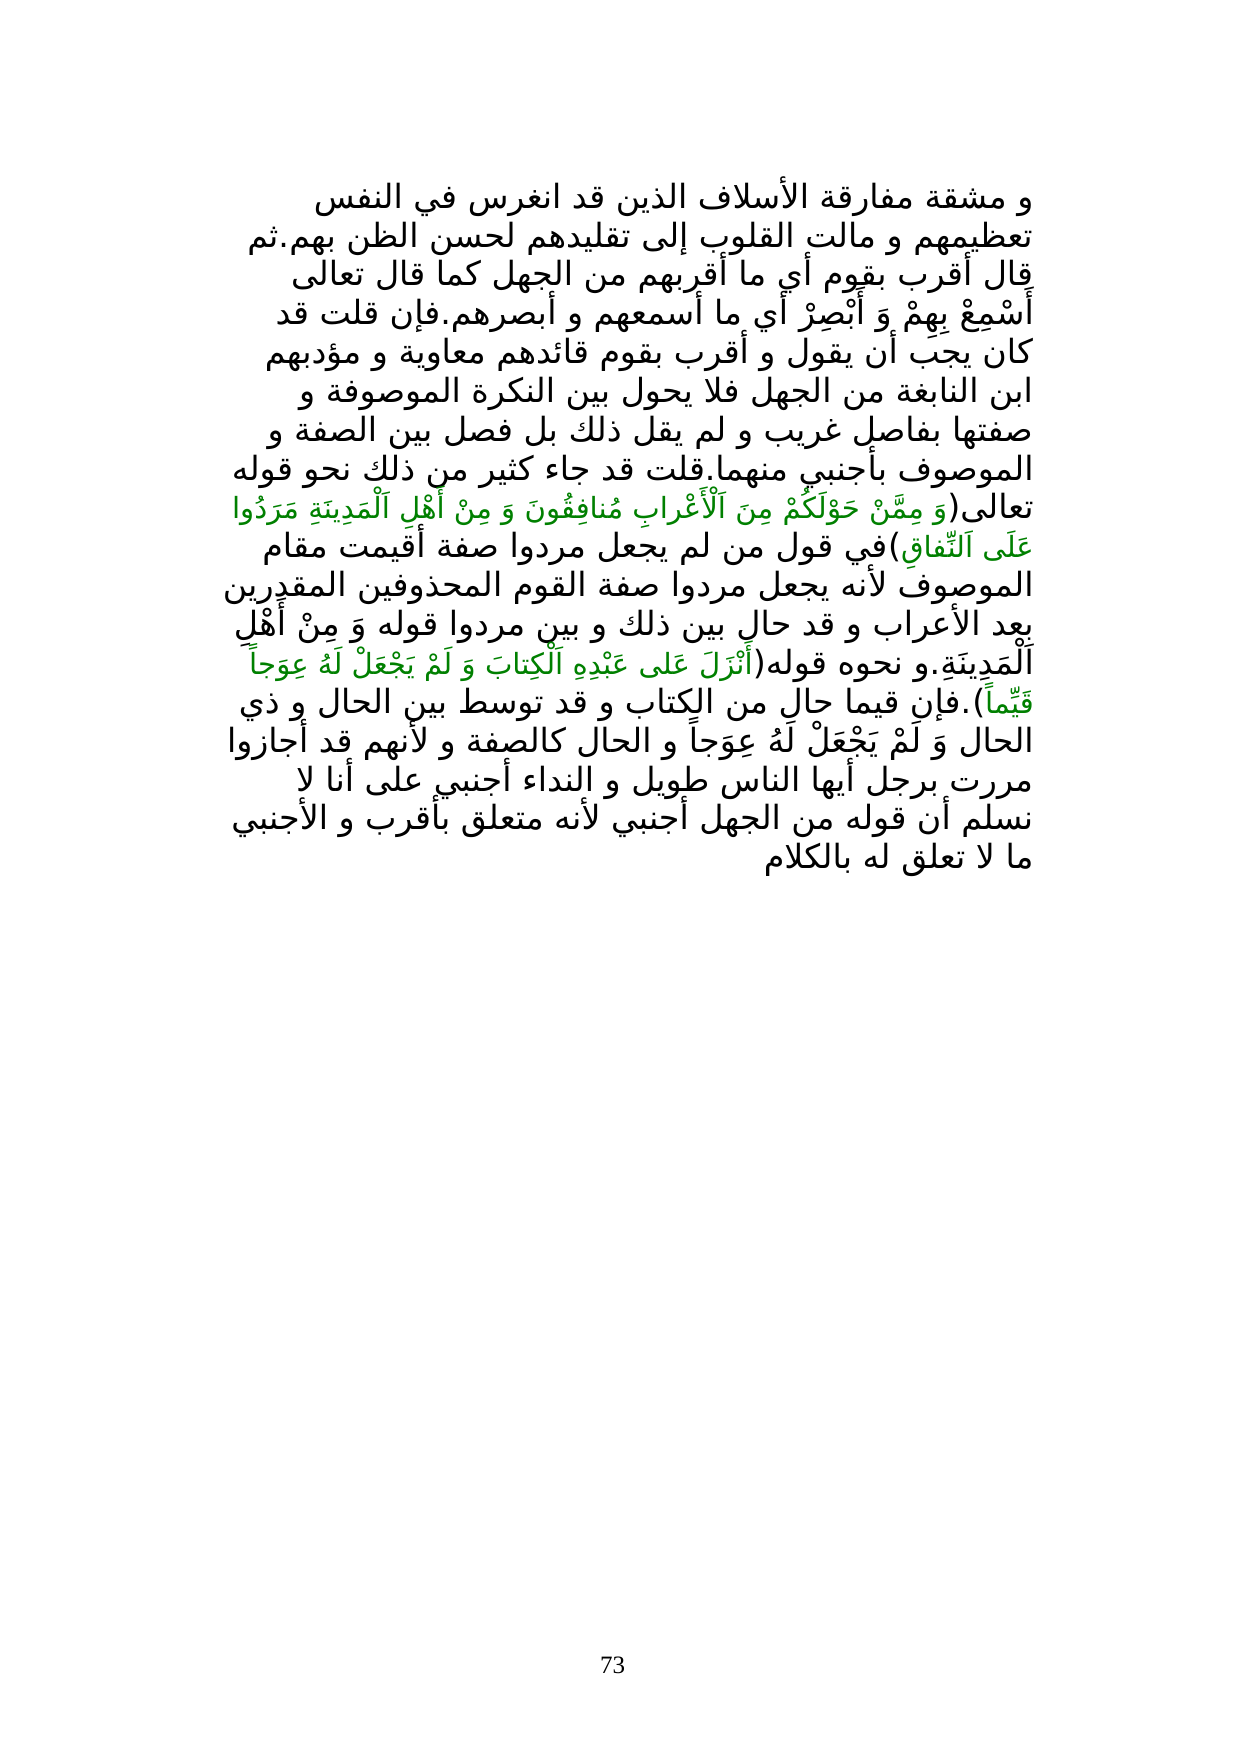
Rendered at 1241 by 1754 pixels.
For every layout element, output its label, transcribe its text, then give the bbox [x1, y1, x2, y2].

text و مشقة مفارقة الأسلاف الذين قد انغرس في النفس تعظيمهم و مالت القلوب إلى تقليدهم لحسن الظن بهم.ثم قال أقرب بقوم أي ما أقربهم من الجهل كما قال تعالى أَسْمِعْ بِهِمْ وَ أَبْصِرْ أي ما أسمعهم و أبصرهم.فإن قلت قد كان يجب أن يقول و أقرب بقوم قائدهم معاوية و مؤدبهم ابن النابغة من الجهل فلا يحول بين النكرة الموصوفة و صفتها بفاصل غريب و لم يقل ذلك بل فصل بين الصفة و الموصوف بأجنبي منهما.قلت قد جاء كثير من ذلك نحو قوله تعالى(وَ مِمَّنْ حَوْلَكُمْ مِنَ اَلْأَعْرابِ مُنافِقُونَ وَ مِنْ أَهْلِ اَلْمَدِينَةِ مَرَدُوا عَلَى اَلنِّفاقِ)في قول من لم يجعل مردوا صفة أقيمت مقام الموصوف لأنه يجعل مردوا صفة القوم المحذوفين المقدرين بعد الأعراب و قد حال بين ذلك و بين مردوا قوله وَ مِنْ أَهْلِ اَلْمَدِينَةِ.و نحوه قوله(أَنْزَلَ عَلى‏ عَبْدِهِ اَلْكِتابَ وَ لَمْ يَجْعَلْ لَهُ عِوَجاً قَيِّماً).فإن قيما حال من الكتاب و قد توسط بين الحال و ذي الحال وَ لَمْ يَجْعَلْ لَهُ عِوَجاً و الحال كالصفة و لأنهم قد أجازوا مررت برجل أيها الناس طويل و النداء أجنبي على أنا لا نسلم أن قوله من الجهل أجنبي لأنه متعلق بأقرب و الأجنبي ما لا تعلق له بالكلام [222, 177, 1033, 877]
